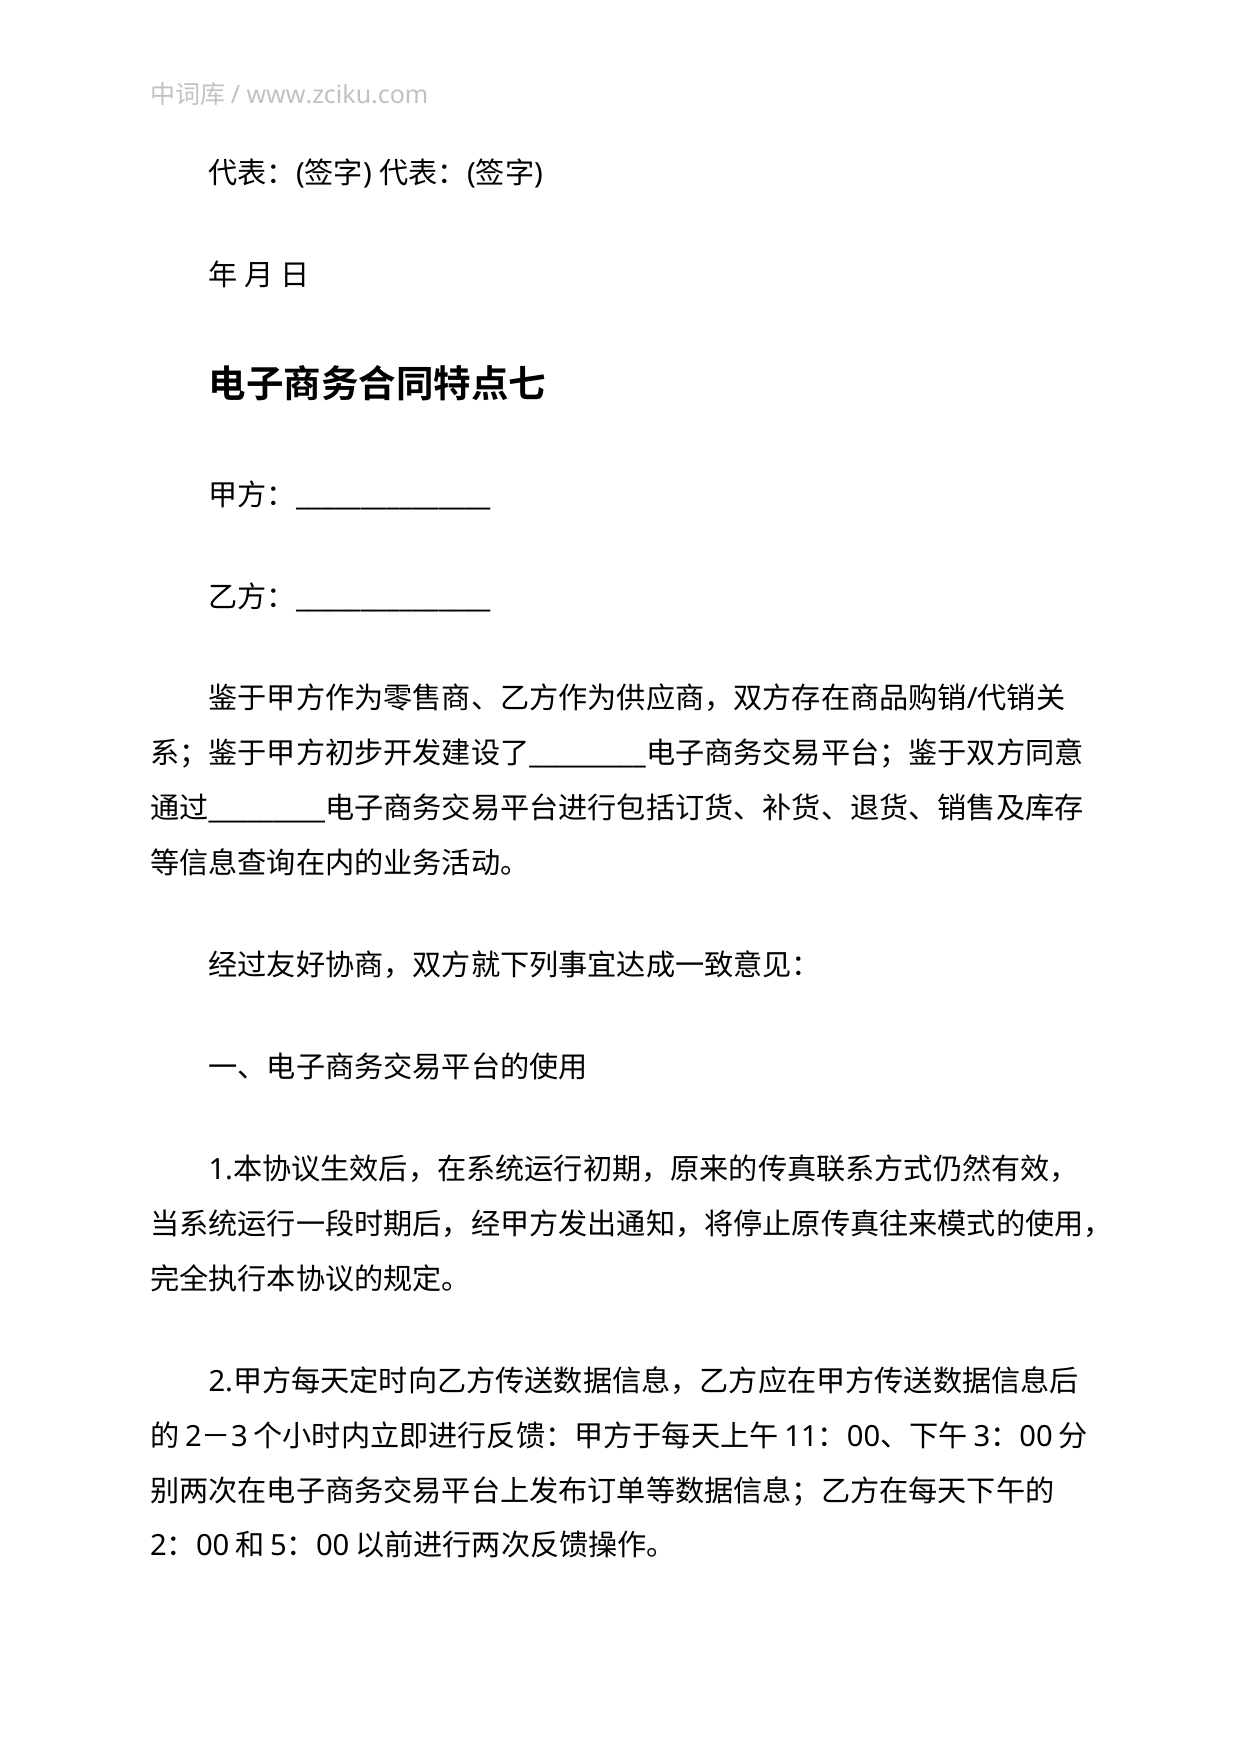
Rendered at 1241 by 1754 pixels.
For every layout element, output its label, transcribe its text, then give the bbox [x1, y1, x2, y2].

text 乙方：_______________ [150, 573, 1090, 616]
text 年 月 日 [150, 252, 1090, 294]
text 2.甲方每天定时向乙方传送数据信息，乙方应在甲方传送数据信息后的2－3个小时内立即进行反馈：甲方于每天上午11：00、下午3：00分别两次在电子商务交易平台上发布订单等数据信息；乙方在每天下午的2：00和5：00以前进行两次反馈操作。 [150, 1357, 1090, 1564]
text 一、电子商务交易平台的使用 [150, 1044, 1090, 1086]
text 鉴于甲方作为零售商、乙方作为供应商，双方存在商品购销/代销关系；鉴于甲方初步开发建设了_________电子商务交易平台；鉴于双方同意通过_________电子商务交易平台进行包括订货、补货、退货、销售及库存等信息查询在内的业务活动。 [150, 675, 1090, 882]
text 甲方：_______________ [150, 471, 1090, 513]
text 1.本协议生效后，在系统运行初期，原来的传真联系方式仍然有效，当系统运行一段时期后，经甲方发出通知，将停止原传真往来模式的使用，完全执行本协议的规定。 [150, 1145, 1090, 1298]
text 电子商务合同特点七 [150, 354, 1090, 408]
text 代表：(签字) 代表：(签字) [150, 150, 1090, 192]
text 经过友好协商，双方就下列事宜达成一致意见： [150, 942, 1090, 984]
